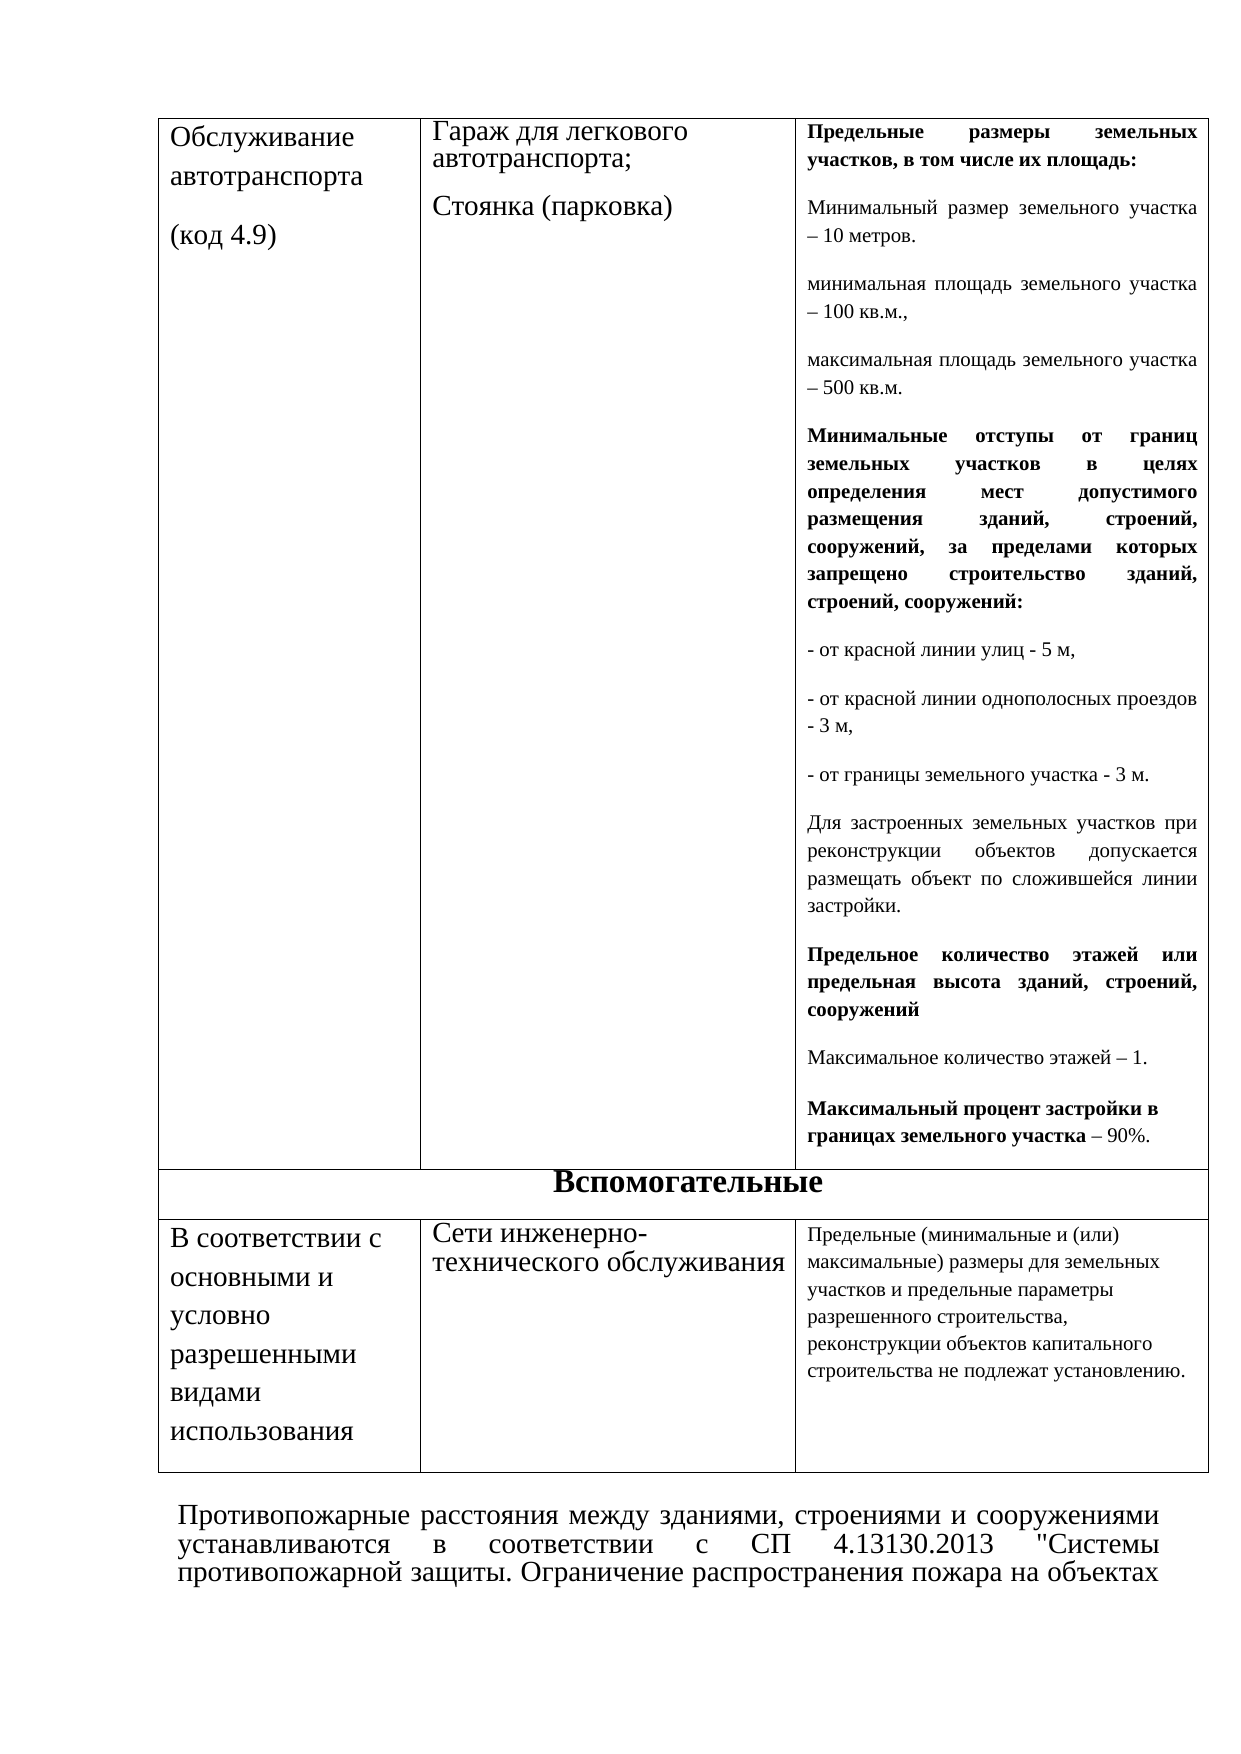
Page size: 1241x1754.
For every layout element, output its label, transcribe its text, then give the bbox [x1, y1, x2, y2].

table_cell Обслуживание автотранспорта (код 4.9) [159, 119, 420, 1169]
table_cell Предельные размеры земельных участков, в том числе их площадь: Минимальный размер земельного участка – . минимальная площадь земельного участка – 100 кв.м., максимальная площадь земельного участка – 500 кв.м. Минимальные отступы от границ земельных участков в целях определения мест допустимого размещения зданий, строений, сооружений, за пределами которых запрещено строительство зданий, строений, сооружений: - от красной линии улиц - , - от красной линии однополосных проездов - , - от границы земельного участка - . Для застроенных земельных участков при реконструкции объектов допускается размещать объект по сложившейся линии застройки. Предельное количество этажей или предельная высота зданий, строений, сооружений Максимальное количество этажей – 1. Максимальный процент застройки в границах земельного участка – 90%. [796, 119, 1208, 1169]
table_cell Гараж для легкового автотранспорта; Стоянка (парковка) [421, 119, 795, 1169]
table_cell В соответствии с основными и условно разрешенными видами использования [159, 1220, 420, 1472]
table_cell Сети инженерно-технического обслуживания [421, 1220, 795, 1472]
table_cell Предельные (минимальные и (или) максимальные) размеры для земельных участков и предельные параметры разрешенного строительства, реконструкции объектов капитального строительства не подлежат установлению. [796, 1220, 1208, 1472]
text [177, 1502, 1160, 1588]
table_cell Вспомогательные [159, 1170, 1208, 1219]
